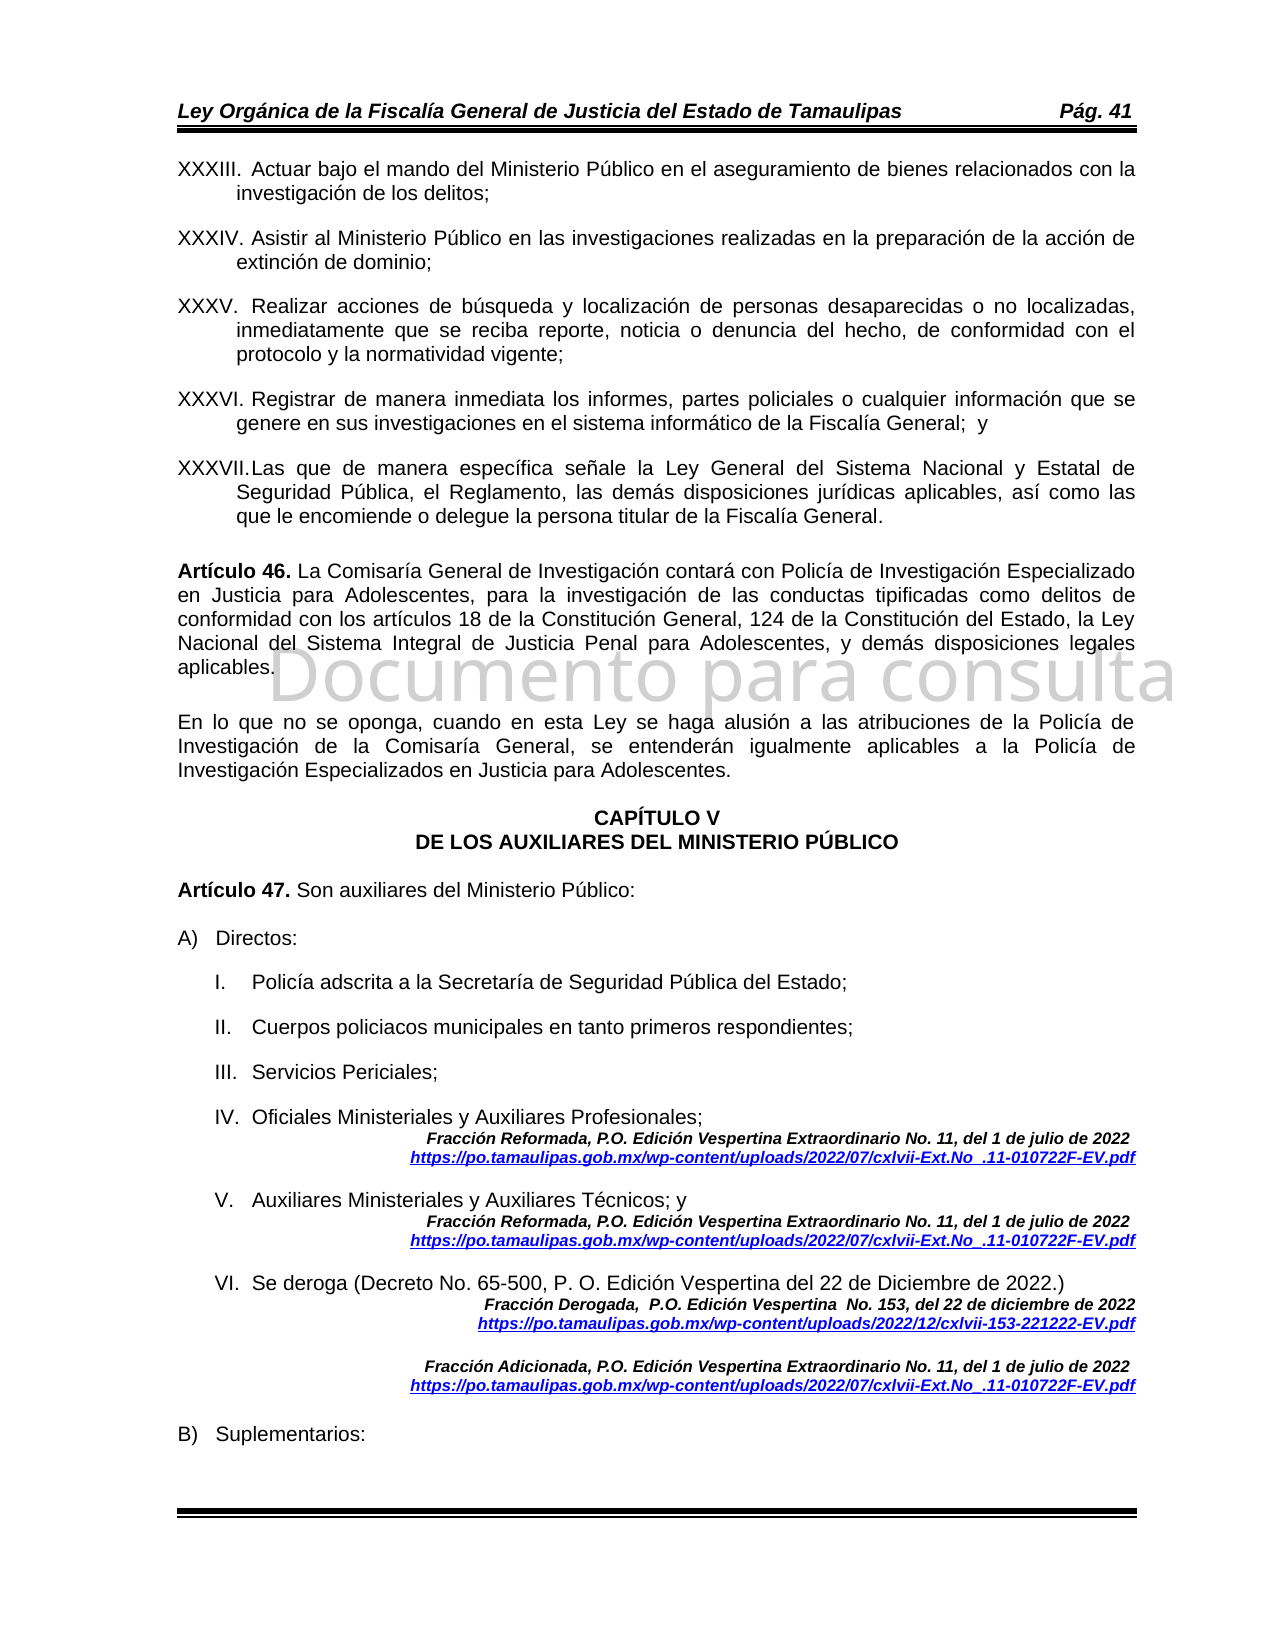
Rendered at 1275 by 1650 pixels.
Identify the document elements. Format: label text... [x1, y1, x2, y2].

list Policía adscrita a la Secretaría de Seguridad Pública del Estado; [214, 970, 1137, 994]
text DE LOS AUXILIARES DEL MINISTERIO PÚBLICO [177, 829, 1137, 853]
list Se deroga (Decreto No. 65-500, P. O. Edición Vespertina del 22 de Diciembre de 2022.) [214, 1271, 1137, 1295]
list Servicios Periciales; [214, 1060, 1137, 1084]
text Artículo 47. Son auxiliares del Ministerio Público: [177, 877, 1137, 901]
list Asistir al Ministerio Público en las investigaciones realizadas en la preparación de la acción de extinción de dominio; [177, 226, 1137, 273]
list Fracción Derogada, P.O. Edición Vespertina No. 153, del 22 de diciembre de 2022 [282, 1295, 1137, 1314]
text En lo que no se oponga, cuando en esta Ley se haga alusión a las atribuciones de la Policía de Investigación de la Comisaría General, se entenderán igualmente aplicables a la Policía de Investigación Especializados en Justicia para Adolescentes. [177, 710, 1137, 782]
list Cuerpos policiacos municipales en tanto primeros respondientes; [214, 1015, 1137, 1039]
list Las que de manera específica señale la Ley General del Sistema Nacional y Estatal de Seguridad Pública, el Reglamento, las demás disposiciones jurídicas aplicables, así como las que le encomiende o delegue la persona titular de la Fiscalía General. [177, 456, 1137, 528]
list Auxiliares Ministeriales y Auxiliares Técnicos; y [214, 1188, 1137, 1212]
list Oficiales Ministeriales y Auxiliares Profesionales; [214, 1104, 1137, 1128]
text B) Suplementarios: [177, 1422, 1137, 1446]
list Actuar bajo el mando del Ministerio Público en el aseguramiento de bienes relacionados con la investigación de los delitos; [177, 157, 1137, 205]
text Artículo 46. La Comisaría General de Investigación contará con Policía de Investigación Especializado en Justicia para Adolescentes, para la investigación de las conductas tipificadas como delitos de conformidad con los artículos 18 de la Constitución General, 124 de la Constitución del Estado, la Ley Nacional del Sistema Integral de Justicia Penal para Adolescentes, y demás disposiciones legales aplicables. [177, 559, 1137, 679]
list https://po.tamaulipas.gob.mx/wp-content/uploads/2022/12/cxlvii-153-221222-EV.pdf [282, 1314, 1137, 1333]
list Fracción Reformada, P.O. Edición Vespertina Extraordinario No. 11, del 1 de julio de 2022 [252, 1212, 1132, 1231]
list Fracción Reformada, P.O. Edición Vespertina Extraordinario No. 11, del 1 de julio de 2022 [252, 1128, 1132, 1148]
list https://po.tamaulipas.gob.mx/wp-content/uploads/2022/07/cxlvii-Ext.No_.11-010722F-EV.pdf [252, 1376, 1137, 1395]
list https://po.tamaulipas.gob.mx/wp-content/uploads/2022/07/cxlvii-Ext.No_.11-010722F-EV.pdf [252, 1231, 1137, 1250]
list Registrar de manera inmediata los informes, partes policiales o cualquier información que se genere en sus investigaciones en el sistema informático de la Fiscalía General; y [177, 387, 1137, 435]
text CAPÍTULO V [177, 806, 1137, 829]
text A) Directos: [177, 925, 1137, 949]
list Realizar acciones de búsqueda y localización de personas desaparecidas o no localizadas, inmediatamente que se reciba reporte, noticia o denuncia del hecho, de conformidad con el protocolo y la normatividad vigente; [177, 294, 1137, 366]
list https://po.tamaulipas.gob.mx/wp-content/uploads/2022/07/cxlvii-Ext.No_.11-010722F-EV.pdf [252, 1148, 1137, 1167]
list Fracción Adicionada, P.O. Edición Vespertina Extraordinario No. 11, del 1 de julio de 2022 [252, 1357, 1132, 1376]
